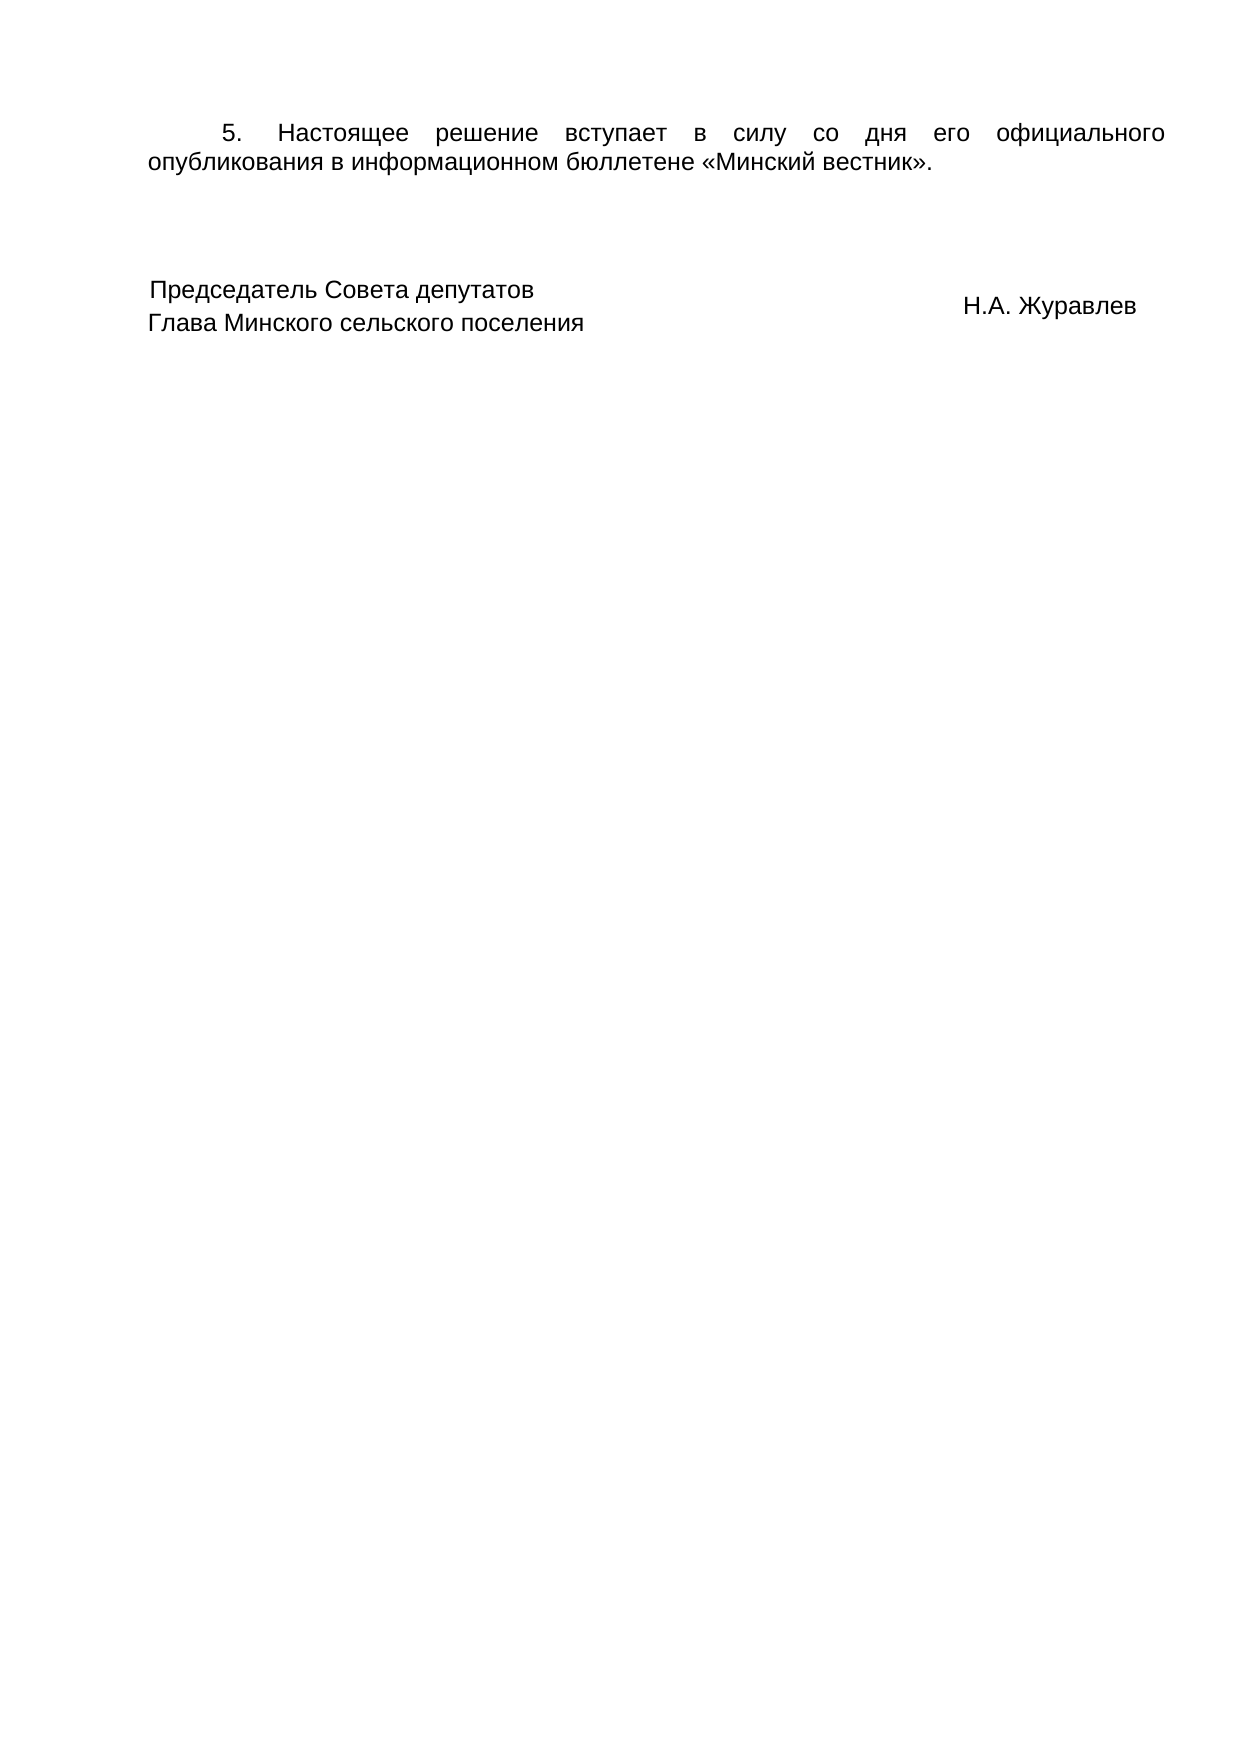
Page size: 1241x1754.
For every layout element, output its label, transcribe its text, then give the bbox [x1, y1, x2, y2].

table_header Председатель Совета депутатов Глава Минского сельского поселения [136, 275, 642, 341]
table_header Н.А. Журавлев [642, 275, 1148, 341]
list Настоящее решение вступает в силу со дня его официального опубликования в информационном бюллетене «Минский вестник». [148, 118, 1167, 176]
